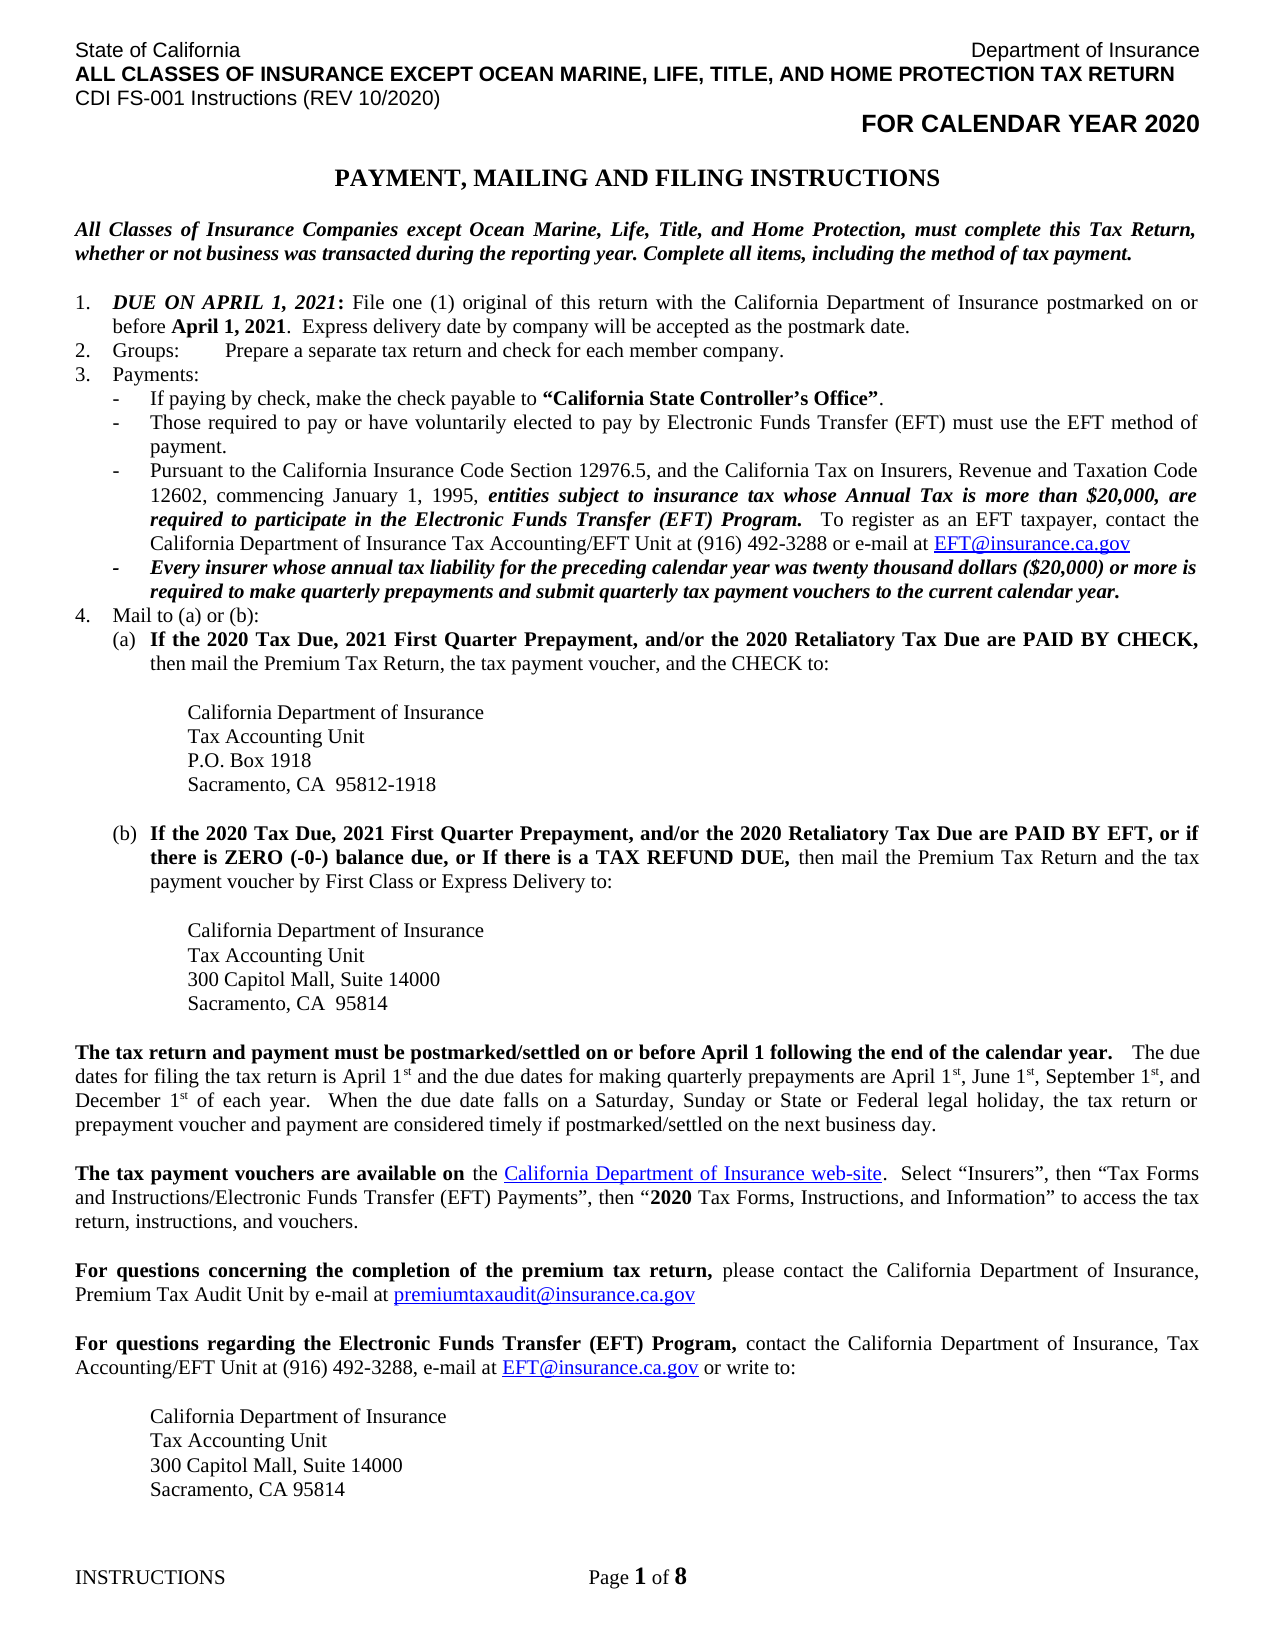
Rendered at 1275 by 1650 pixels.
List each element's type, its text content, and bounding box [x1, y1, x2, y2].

text For questions regarding the Electronic Funds Transfer (EFT) Program, contact the California Department of Insurance, Tax Accounting/EFT Unit at (916) 492-3288, e-mail at EFT@insurance.ca.gov or write to: [75, 1331, 1200, 1379]
text Tax Accounting Unit [150, 1428, 1200, 1452]
list Every insurer whose annual tax liability for the preceding calendar year was twenty thousand dollars ($20,000) or more is required to make quarterly prepayments and submit quarterly tax payment vouchers to the current calendar year. [112, 555, 1200, 603]
text 300 Capitol Mall, Suite 14000 [150, 1452, 1200, 1477]
text California Department of Insurance [187, 700, 1200, 724]
text Sacramento, CA 95812-1918 [187, 772, 1200, 796]
list Pursuant to the California Insurance Code Section 12976.5, and the California Tax on Insurers, Revenue and Taxation Code 12602, commencing January 1, 1995, entities subject to insurance tax whose Annual Tax is more than $20,000, are required to participate in the Electronic Funds Transfer (EFT) Program. To register as an EFT taxpayer, contact the California Department of Insurance Tax Accounting/EFT Unit at (916) 492-3288 or e-mail at EFT@insurance.ca.gov [112, 458, 1200, 555]
list If the 2020 Tax Due, 2021 First Quarter Prepayment, and/or the 2020 Retaliatory Tax Due are PAID BY EFT, or if there is ZERO (-0-) balance due, or If there is a TAX REFUND DUE, then mail the Premium Tax Return and the tax payment voucher by First Class or Express Delivery to: [112, 821, 1200, 893]
text California Department of Insurance [187, 918, 1200, 942]
text California Department of Insurance [150, 1404, 1200, 1428]
list If paying by check, make the check payable to “California State Controller’s Office”. [112, 386, 1200, 410]
text The tax payment vouchers are available on the California Department of Insurance web-site. Select “Insurers”, then “Tax Forms and Instructions/Electronic Funds Transfer (EFT) Payments”, then “2020 Tax Forms, Instructions, and Information” to access the tax return, instructions, and vouchers. [75, 1161, 1200, 1233]
list Payments: [75, 362, 1200, 386]
list Groups: Prepare a separate tax return and check for each member company. [75, 338, 1200, 362]
list Mail to (a) or (b): [75, 603, 1200, 627]
text The tax return and payment must be postmarked/settled on or before April 1 following the end of the calendar year. The due dates for filing the tax return is April 1st and the due dates for making quarterly prepayments are April 1st, June 1st, September 1st, and December 1st of each year. When the due date falls on a Saturday, Sunday or State or Federal legal holiday, the tax return or prepayment voucher and payment are considered timely if postmarked/settled on the next business day. [75, 1040, 1200, 1136]
text Tax Accounting Unit [187, 724, 1200, 748]
text For questions concerning the completion of the premium tax return, please contact the California Department of Insurance, Premium Tax Audit Unit by e-mail at premiumtaxaudit@insurance.ca.gov [75, 1258, 1200, 1306]
text Tax Accounting Unit [187, 942, 1200, 967]
text All Classes of Insurance Companies except Ocean Marine, Life, Title, and Home Protection, must complete this Tax Return, whether or not business was transacted during the reporting year. Complete all items, including the method of tax payment. [75, 217, 1200, 265]
text Sacramento, CA 95814 [150, 1477, 1200, 1501]
text P.O. Box 1918 [187, 748, 1200, 772]
text 300 Capitol Mall, Suite 14000 [187, 967, 1200, 991]
list If the 2020 Tax Due, 2021 First Quarter Prepayment, and/or the 2020 Retaliatory Tax Due are PAID BY CHECK, then mail the Premium Tax Return, the tax payment voucher, and the CHECK to: [112, 627, 1200, 675]
list DUE ON APRIL 1, 2021: File one (1) original of this return with the California Department of Insurance postmarked on or before April 1, 2021. Express delivery date by company will be accepted as the postmark date. [75, 290, 1200, 338]
subtitle PAYMENT, MAILING AND FILING INSTRUCTIONS [75, 163, 1200, 192]
list Sacramento, CA 95814 [187, 991, 1200, 1015]
list Those required to pay or have voluntarily elected to pay by Electronic Funds Transfer (EFT) must use the EFT method of payment. [112, 410, 1200, 458]
